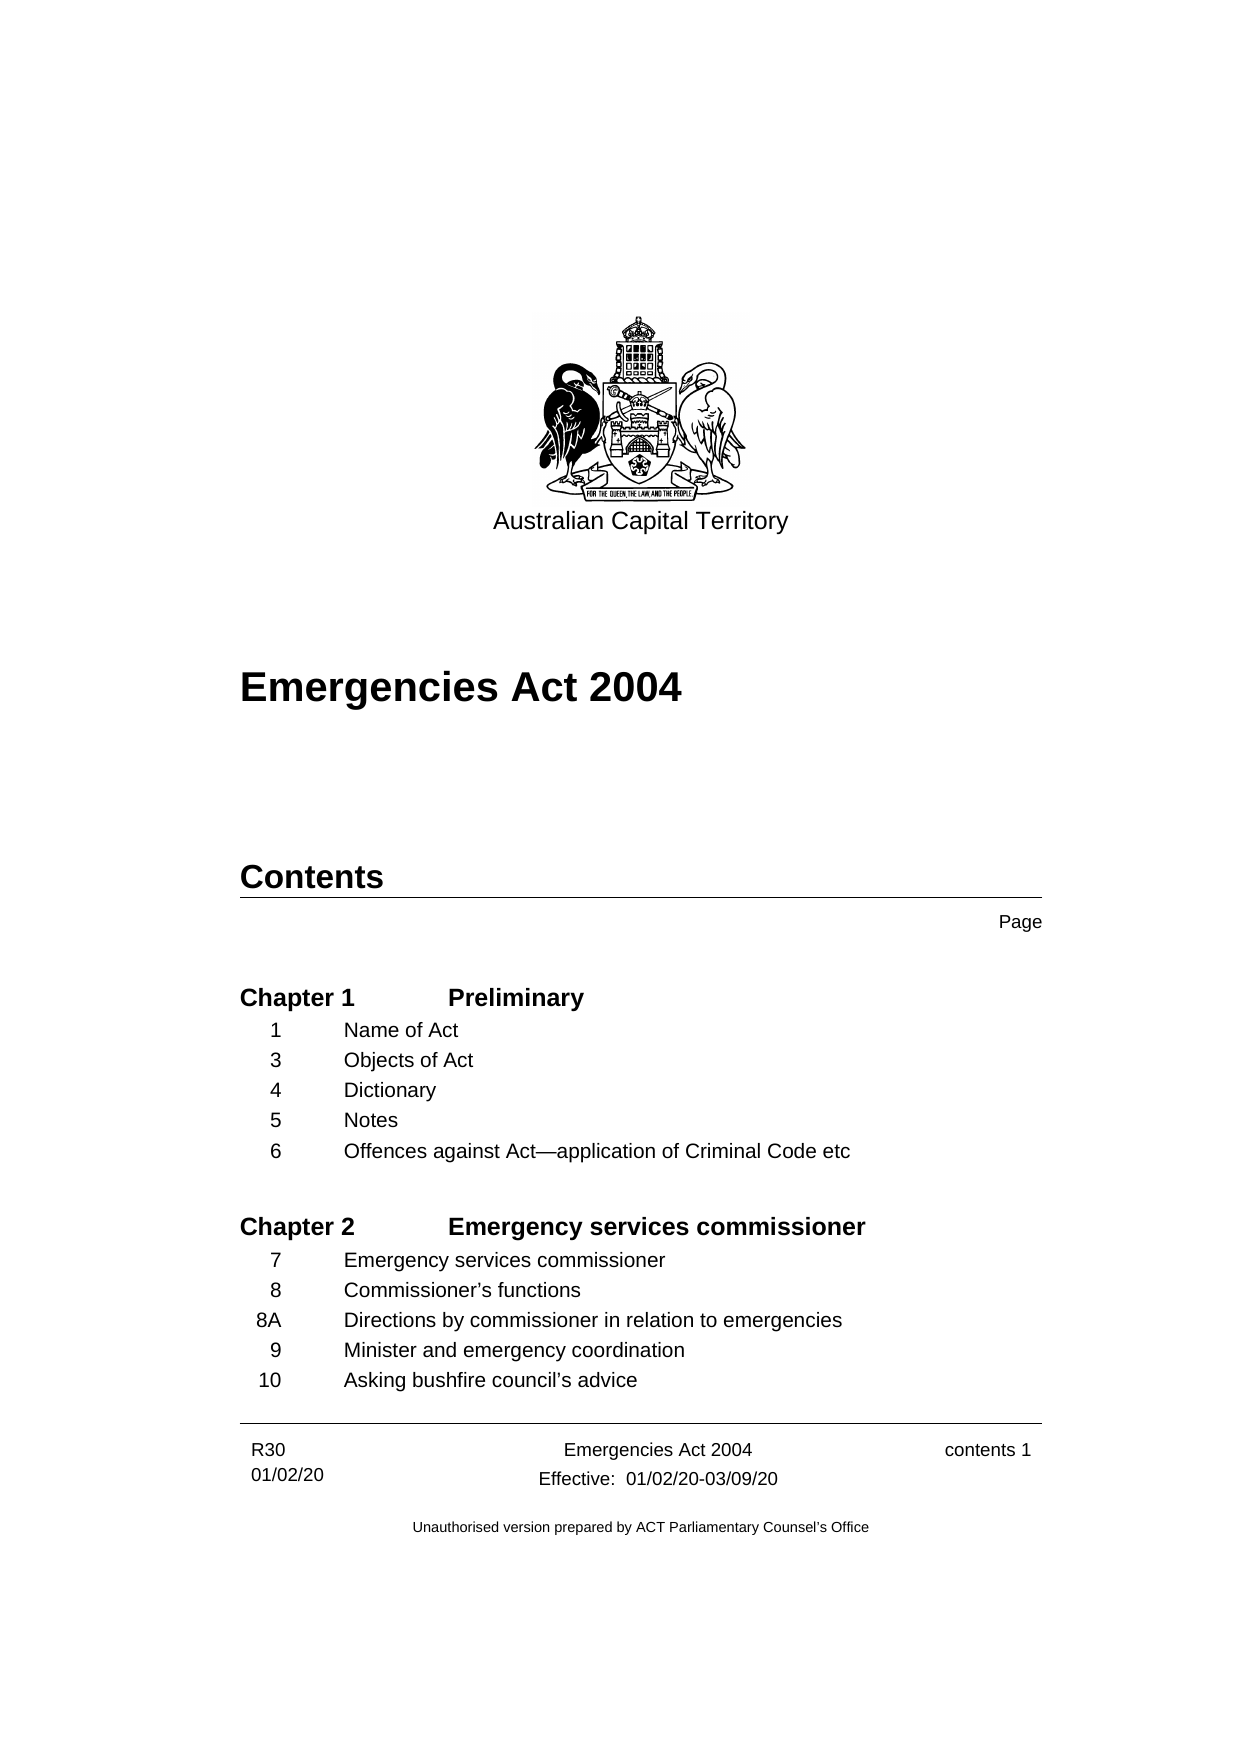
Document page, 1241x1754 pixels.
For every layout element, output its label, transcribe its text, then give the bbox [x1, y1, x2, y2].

subtitle Contents [239, 857, 1042, 898]
text 3 Objects of Act 2 [239, 1048, 996, 1072]
text Page [239, 911, 1042, 933]
picture [531, 312, 751, 507]
text 4 Dictionary 3 [239, 1078, 996, 1102]
text Chapter 2 Emergency services commissioner 4 [239, 1212, 996, 1241]
text 9 Minister and emergency coordination 7 [239, 1338, 996, 1362]
text Australian Capital Territory [239, 506, 1042, 535]
text Emergencies Act 2004 [239, 662, 1042, 710]
text 7 Emergency services commissioner 4 [239, 1247, 996, 1271]
text 8A Directions by commissioner in relation to emergencies 6 [239, 1308, 996, 1332]
text 5 Notes 3 [239, 1108, 996, 1132]
text 8 Commissioner’s functions 4 [239, 1278, 996, 1302]
text 6 Offences against Act—application of Criminal Code etc 3 [239, 1138, 996, 1162]
text Chapter 1 Preliminary 2 [239, 983, 996, 1011]
text 1 Name of Act 2 [239, 1018, 996, 1042]
text 10 Asking bushfire council’s advice 7 [239, 1368, 996, 1392]
